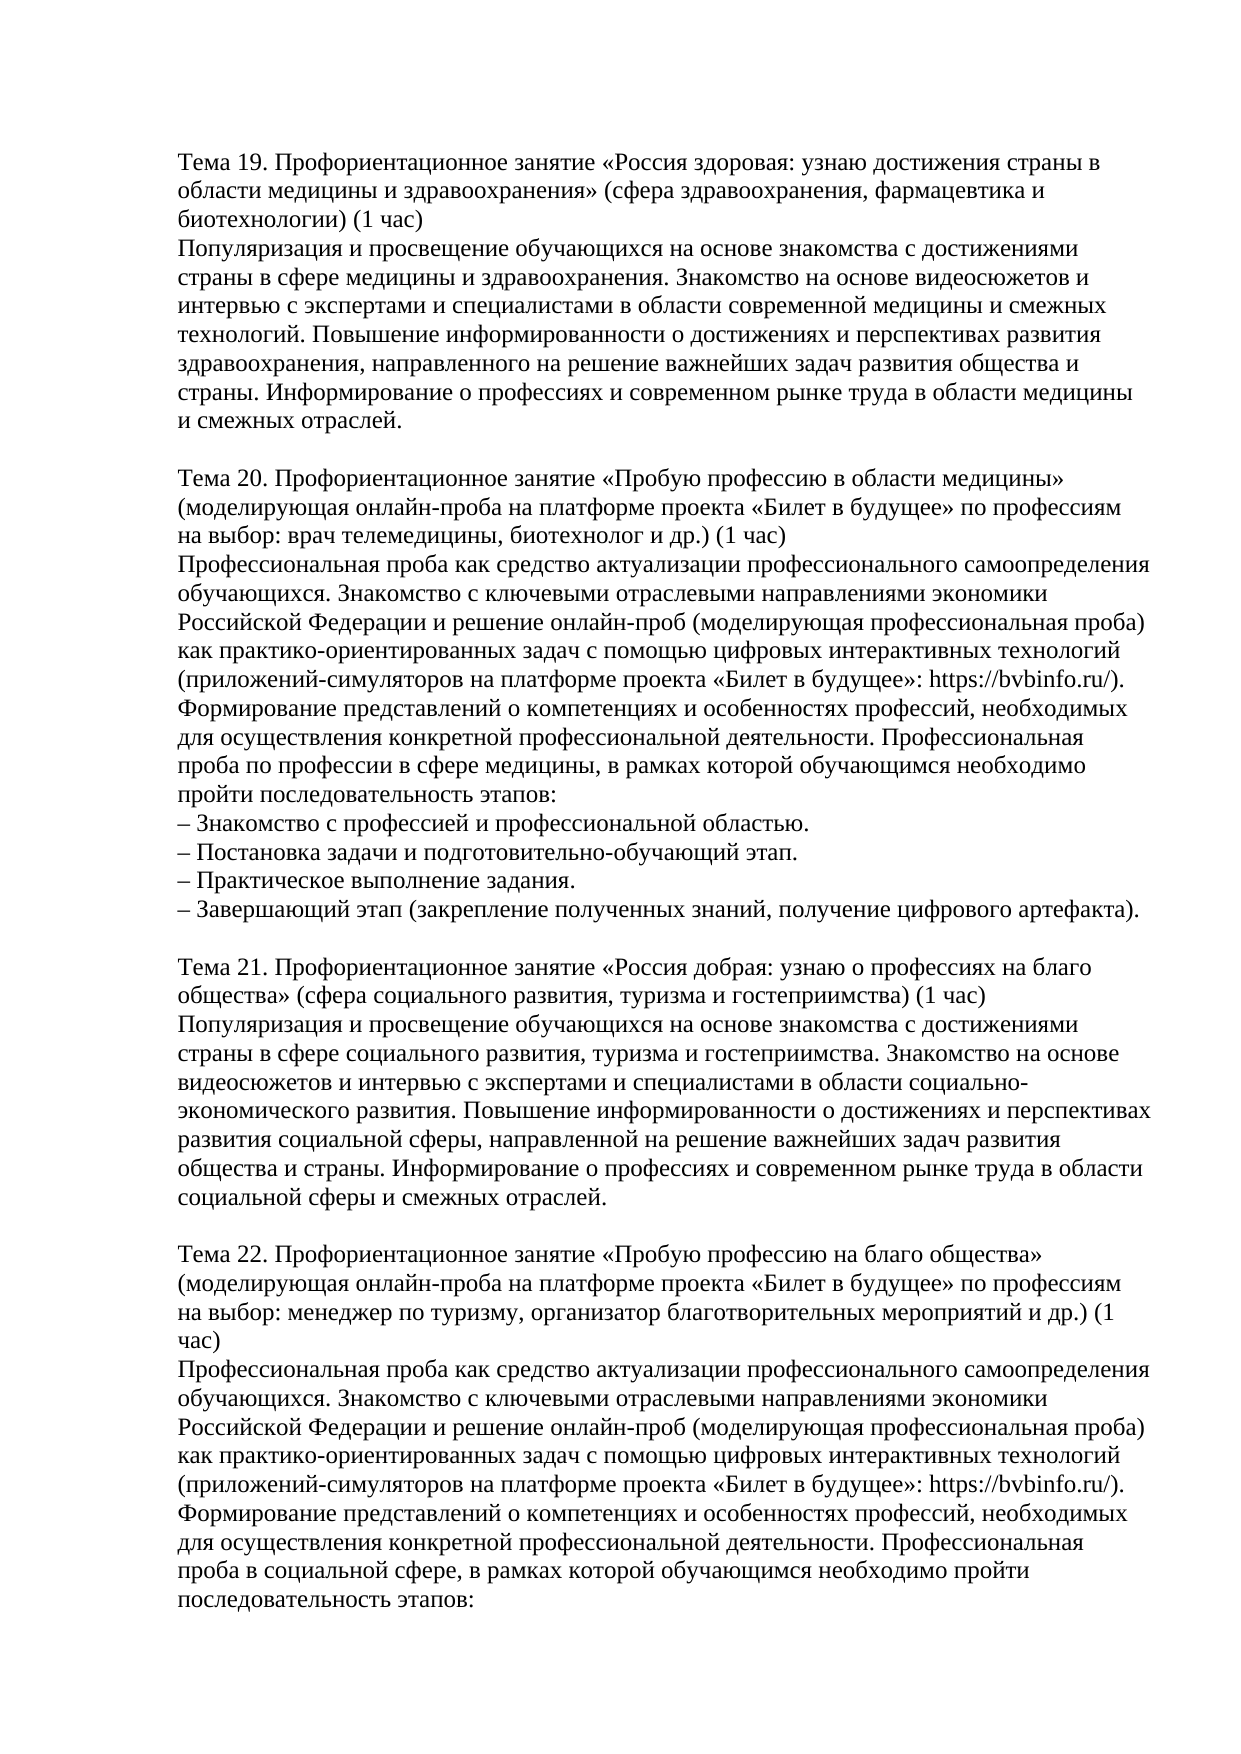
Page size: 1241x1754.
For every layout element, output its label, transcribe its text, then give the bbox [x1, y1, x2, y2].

text Популяризация и просвещение обучающихся на основе знакомства с достижениями страны в сфере социального развития, туризма и гостеприимства. Знакомство на основе видеосюжетов и интервью с экспертами и специалистами в области социально-экономического развития. Повышение информированности о достижениях и перспективах развития социальной сферы, направленной на решение важнейших задач развития общества и страны. Информирование о профессиях и современном рынке труда в области социальной сферы и смежных отраслей. [177, 1009, 1152, 1211]
text Профессиональная проба как средство актуализации профессионального самоопределения обучающихся. Знакомство с ключевыми отраслевыми направлениями экономики Российской Федерации и решение онлайн-проб (моделирующая профессиональная проба) как практико-ориентированных задач с помощью цифровых интерактивных технологий (приложений-симуляторов на платформе проекта «Билет в будущее»: https://bvbinfo.ru/). Формирование представлений о компетенциях и особенностях профессий, необходимых для осуществления конкретной профессиональной деятельности. Профессиональная проба по профессии в сфере медицины, в рамках которой обучающимся необходимо пройти последовательность этапов: [177, 549, 1152, 808]
text ‒ Знакомство с профессией и профессиональной областью. [177, 808, 1152, 837]
text Тема 19. Профориентационное занятие «Россия здоровая: узнаю достижения страны в области медицины и здравоохранения» (сфера здравоохранения, фармацевтика и биотехнологии) (1 час) [177, 147, 1152, 233]
text Популяризация и просвещение обучающихся на основе знакомства с достижениями страны в сфере медицины и здравоохранения. Знакомство на основе видеосюжетов и интервью с экспертами и специалистами в области современной медицины и смежных технологий. Повышение информированности о достижениях и перспективах развития здравоохранения, направленного на решение важнейших задач развития общества и страны. Информирование о профессиях и современном рынке труда в области медицины и смежных отраслей. [177, 233, 1152, 434]
text Тема 20. Профориентационное занятие «Пробую профессию в области медицины» (моделирующая онлайн-проба на платформе проекта «Билет в будущее» по профессиям на выбор: врач телемедицины, биотехнолог и др.) (1 час) [177, 463, 1152, 549]
text Тема 22. Профориентационное занятие «Пробую профессию на благо общества» (моделирующая онлайн-проба на платформе проекта «Билет в будущее» по профессиям на выбор: менеджер по туризму, организатор благотворительных мероприятий и др.) (1 час) [177, 1239, 1152, 1354]
text ‒ Практическое выполнение задания. [177, 866, 1152, 894]
text ‒ Постановка задачи и подготовительно-обучающий этап. [177, 837, 1152, 866]
text Профессиональная проба как средство актуализации профессионального самоопределения обучающихся. Знакомство с ключевыми отраслевыми направлениями экономики Российской Федерации и решение онлайн-проб (моделирующая профессиональная проба) как практико-ориентированных задач с помощью цифровых интерактивных технологий (приложений-симуляторов на платформе проекта «Билет в будущее»: https://bvbinfo.ru/). Формирование представлений о компетенциях и особенностях профессий, необходимых для осуществления конкретной профессиональной деятельности. Профессиональная проба в социальной сфере, в рамках которой обучающимся необходимо пройти последовательность этапов: [177, 1354, 1152, 1613]
text Тема 21. Профориентационное занятие «Россия добрая: узнаю о профессиях на благо общества» (сфера социального развития, туризма и гостеприимства) (1 час) [177, 952, 1152, 1009]
text ‒ Завершающий этап (закрепление полученных знаний, получение цифрового артефакта). [177, 894, 1152, 923]
